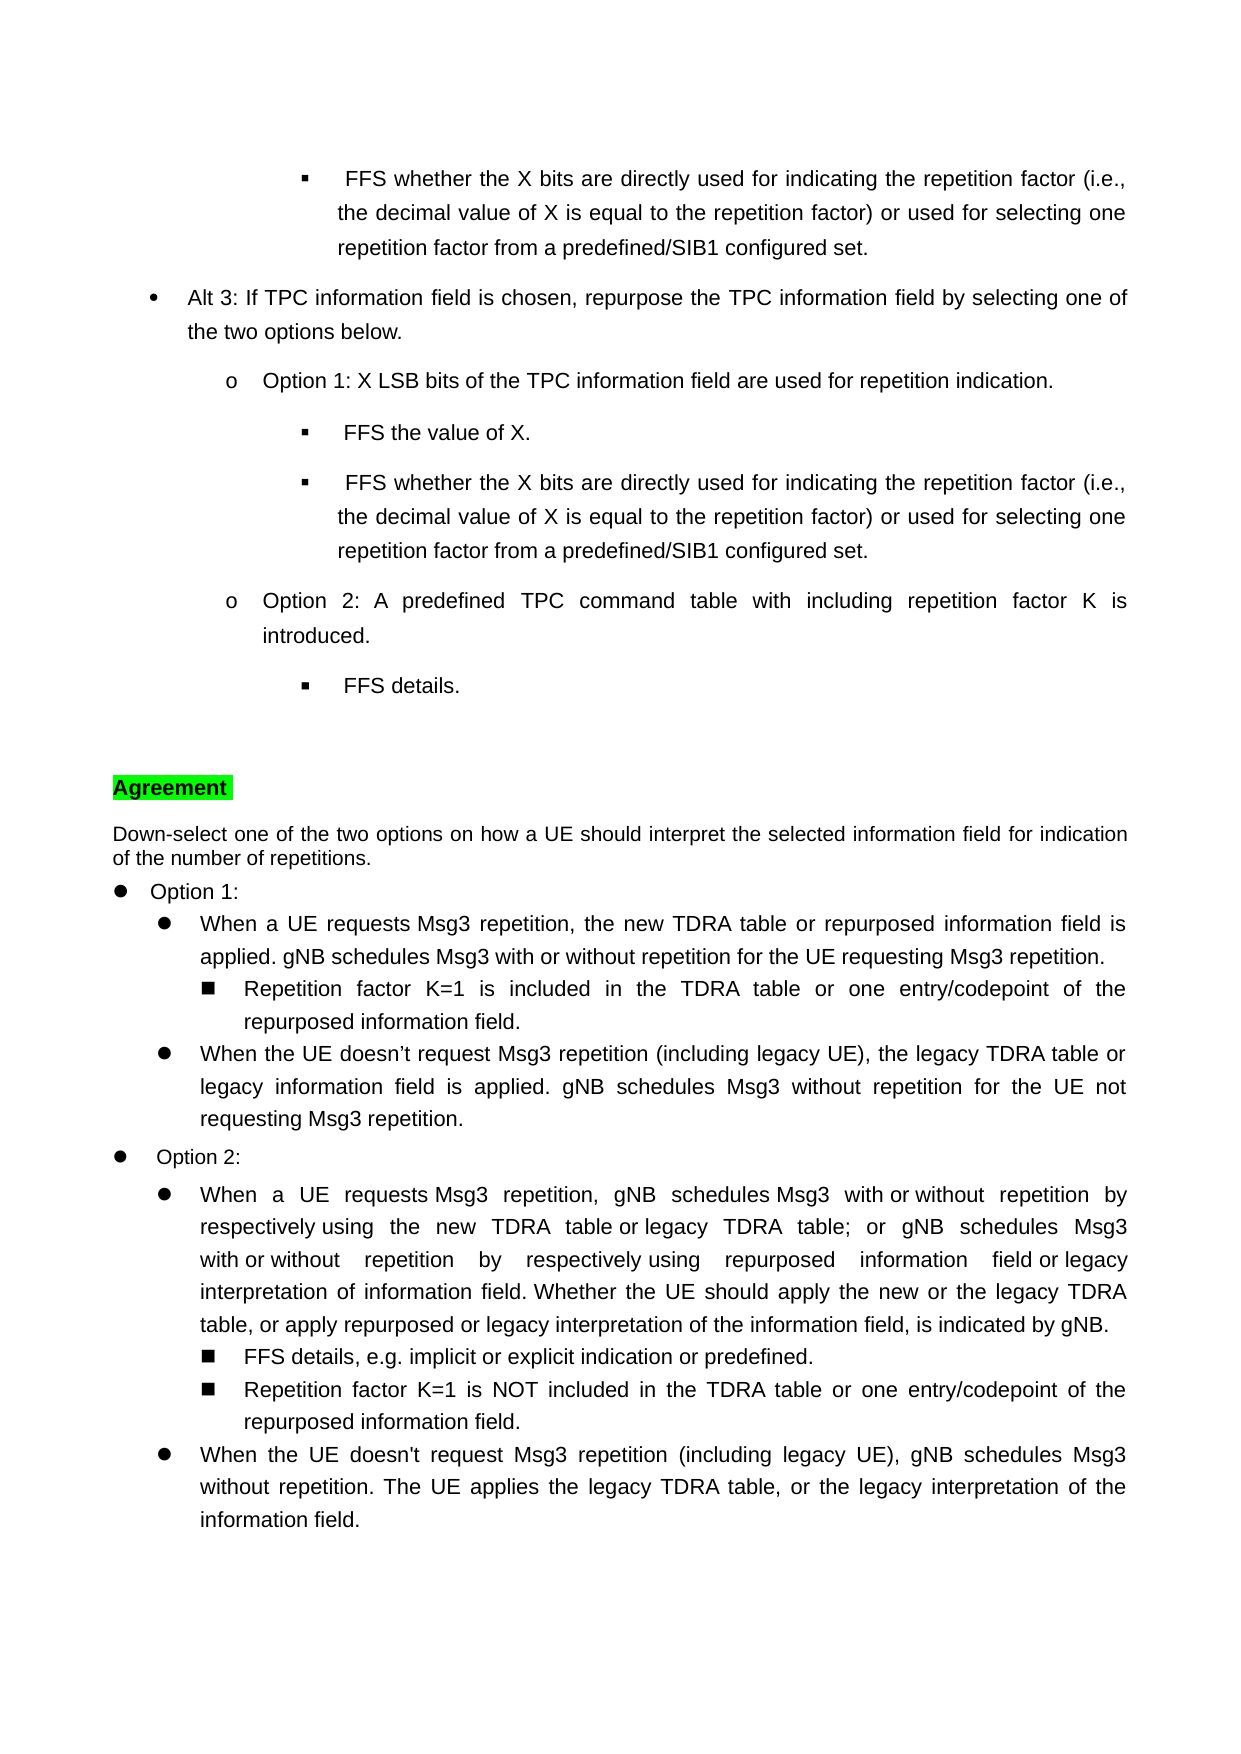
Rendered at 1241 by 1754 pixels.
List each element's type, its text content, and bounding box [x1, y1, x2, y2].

list Option 1: [112, 875, 1128, 908]
list When a UE requests Msg3 repetition, gNB schedules Msg3 with or without repetition by respectively using the new TDRA table or legacy TDRA table; or gNB schedules Msg3 with or without repetition by respectively using repurposed information field or legacy interpretation of information field. Whether the UE should apply the new or the legacy TDRA table, or apply repurposed or legacy interpretation of the information field, is indicated by gNB. [156, 1178, 1128, 1341]
list Repetition factor K=1 is NOT included in the TDRA table or one entry/codepoint of the repurposed information field. [200, 1373, 1128, 1438]
list FFS whether the X bits are directly used for indicating the repetition factor (i.e., the decimal value of X is equal to the repetition factor) or used for selecting one repetition factor from a predefined/SIB1 configured set. [300, 466, 1128, 567]
list Alt 3: If TPC information field is chosen, repurpose the TPC information field by selecting one of the two options below. [150, 281, 1128, 348]
list When the UE doesn't request Msg3 repetition (including legacy UE), gNB schedules Msg3 without repetition. The UE applies the legacy TDRA table, or the legacy interpretation of the information field. [156, 1438, 1128, 1536]
list FFS details, e.g. implicit or explicit indication or predefined. [200, 1341, 1128, 1373]
list Option 2: [112, 1140, 1128, 1173]
text Down-select one of the two options on how a UE should interpret the selected information field for indication of the number of repetitions. [112, 822, 1128, 870]
list FFS the value of X. [300, 416, 1128, 448]
list FFS whether the X bits are directly used for indicating the repetition factor (i.e., the decimal value of X is equal to the repetition factor) or used for selecting one repetition factor from a predefined/SIB1 configured set. [300, 162, 1128, 263]
text Agreement [112, 771, 1128, 803]
list Option 1: X LSB bits of the TPC information field are used for repetition indication. [225, 366, 1128, 398]
list Repetition factor K=1 is included in the TDRA table or one entry/codepoint of the repurposed information field. [200, 973, 1128, 1038]
list Option 2: A predefined TPC command table with including repetition factor K is introduced. [225, 585, 1128, 652]
list When the UE doesn’t request Msg3 repetition (including legacy UE), the legacy TDRA table or legacy information field is applied. gNB schedules Msg3 without repetition for the UE not requesting Msg3 repetition. [156, 1038, 1128, 1135]
list FFS details. [300, 669, 1128, 702]
list When a UE requests Msg3 repetition, the new TDRA table or repurposed information field is applied. gNB schedules Msg3 with or without repetition for the UE requesting Msg3 repetition. [156, 908, 1128, 973]
